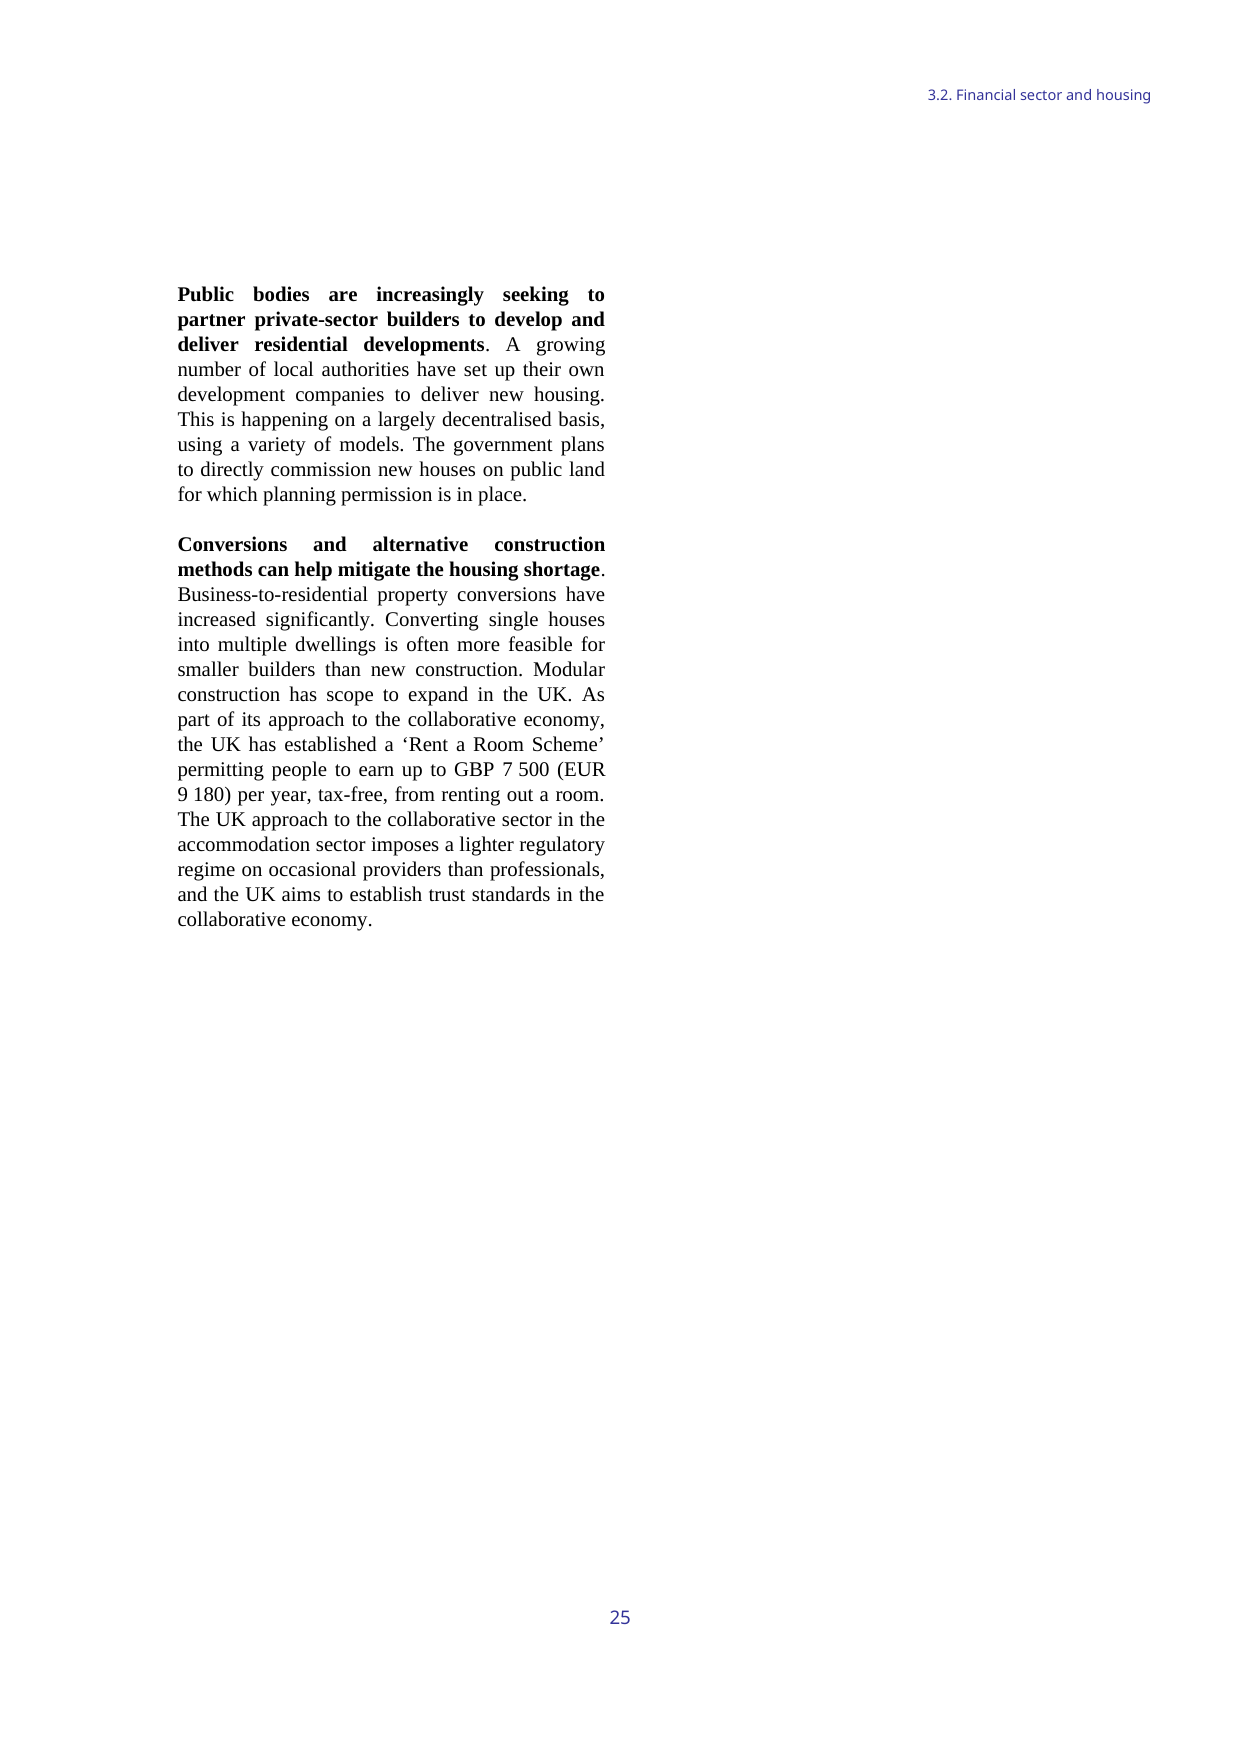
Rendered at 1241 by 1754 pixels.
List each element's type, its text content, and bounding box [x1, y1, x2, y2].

text Public bodies are increasingly seeking to partner private-sector builders to develop and deliver residential developments. A growing number of local authorities have set up their own development companies to deliver new housing. This is happening on a largely decentralised basis, using a variety of models. The government plans to directly commission new houses on public land for which planning permission is in place. [177, 281, 605, 506]
text Conversions and alternative construction methods can help mitigate the housing shortage. Business-to-residential property conversions have increased significantly. Converting single houses into multiple dwellings is often more feasible for smaller builders than new construction. Modular construction has scope to expand in the UK. As part of its approach to the collaborative economy, the UK has established a ‘Rent a Room Scheme’ permitting people to earn up to GBP 7 500 (EUR 9 180) per year, tax-free, from renting out a room. The UK approach to the collaborative sector in the accommodation sector imposes a lighter regulatory regime on occasional providers than professionals, and the UK aims to establish trust standards in the collaborative economy. [177, 531, 605, 931]
